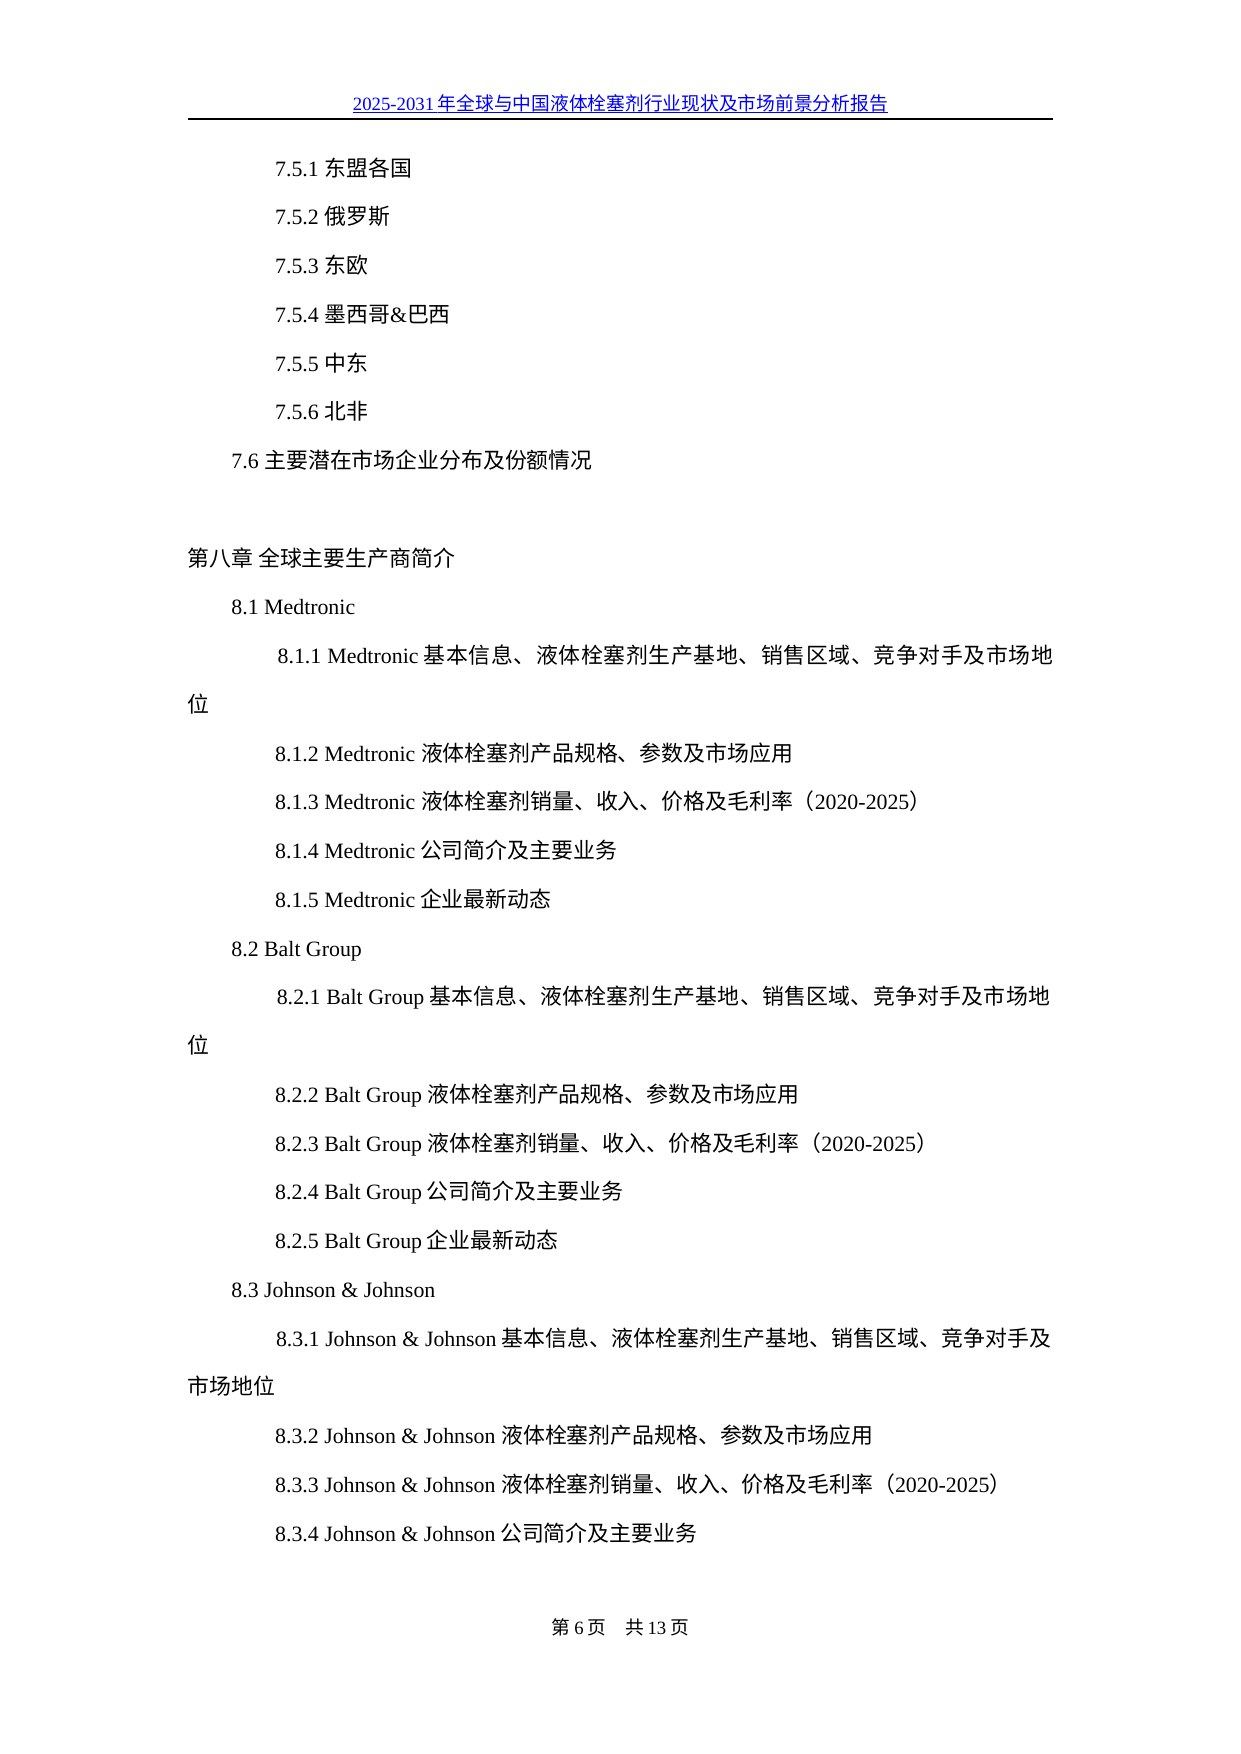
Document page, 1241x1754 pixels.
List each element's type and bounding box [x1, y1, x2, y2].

text [187, 150, 1053, 1548]
